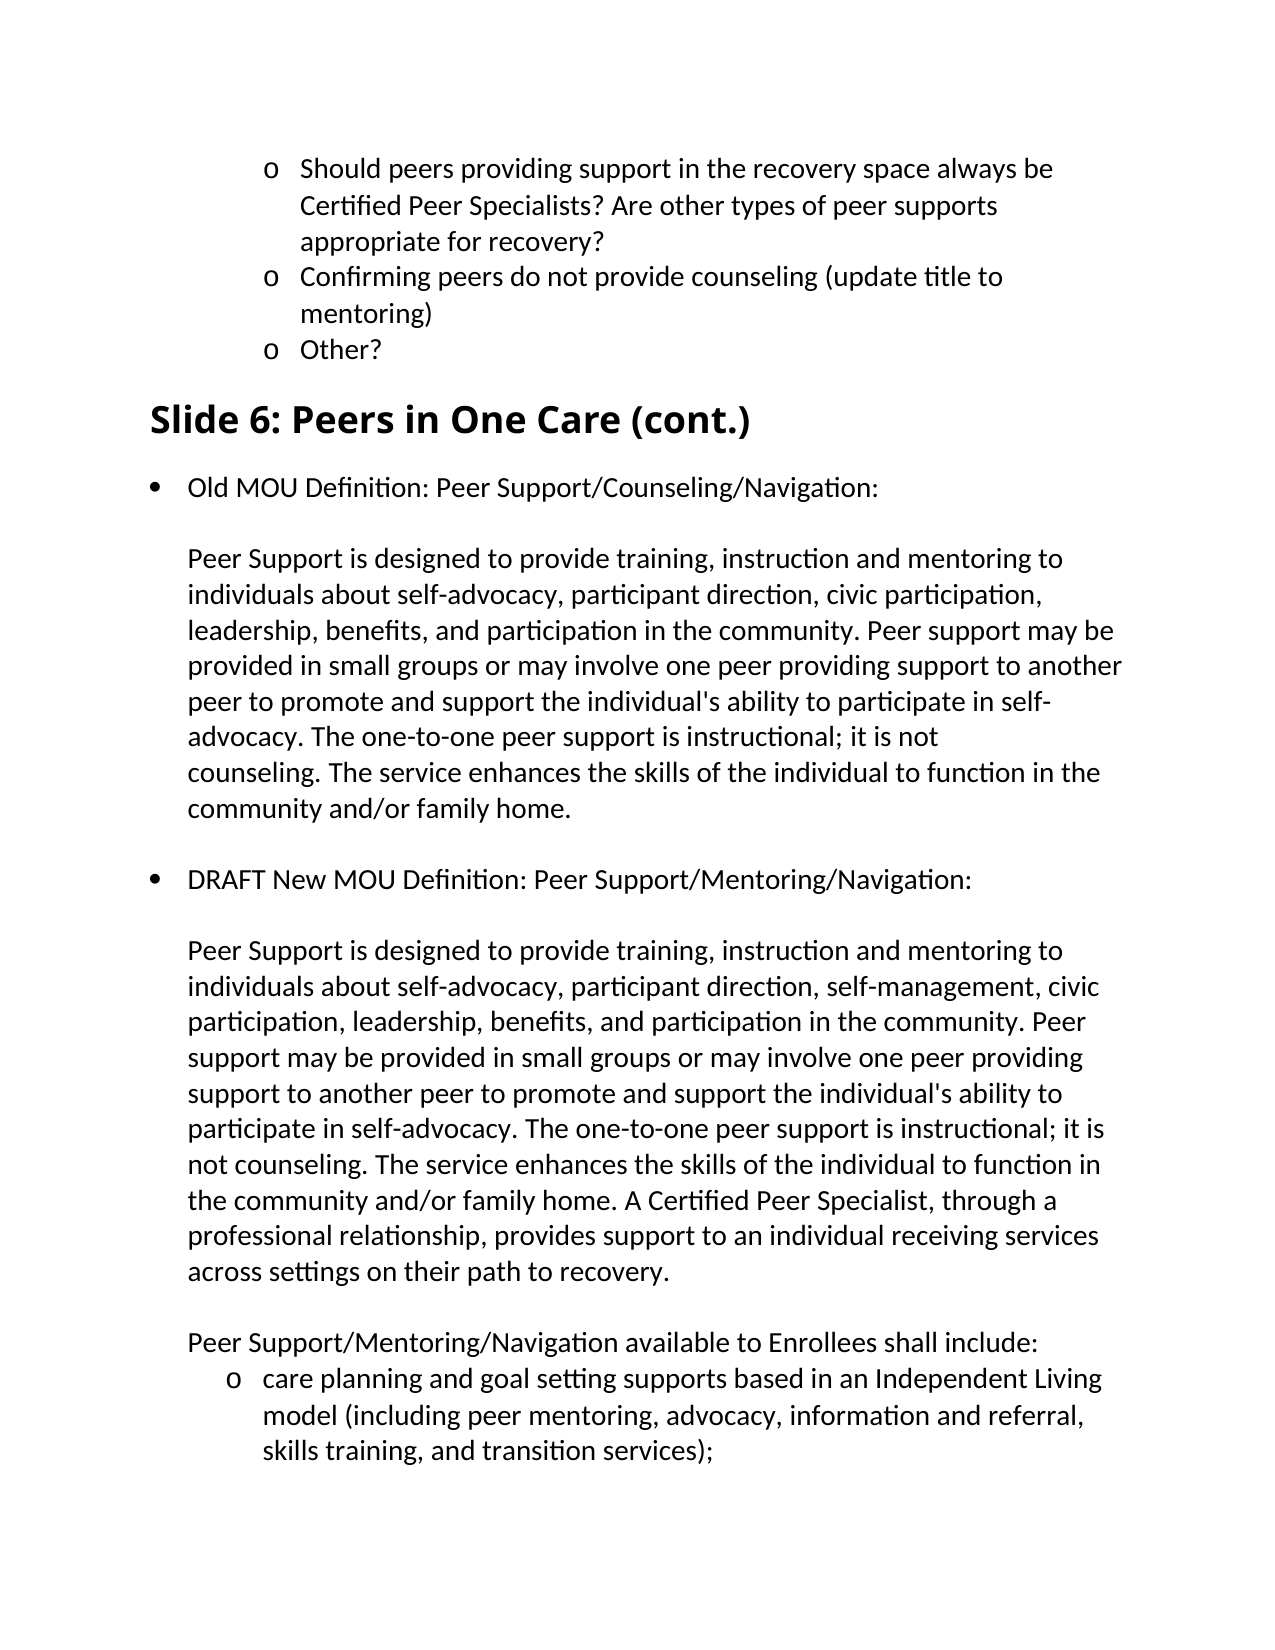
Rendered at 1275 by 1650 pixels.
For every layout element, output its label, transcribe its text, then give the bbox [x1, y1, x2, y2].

list care planning and goal setting supports based in an Independent Living model (including peer mentoring, advocacy, information and referral, skills training, and transition services); [225, 1360, 1125, 1468]
list Other? [262, 331, 1125, 368]
list DRAFT New MOU Definition: Peer Support/Mentoring/Navigation: Peer Support is designed to provide training, instruction and mentoring to individuals about self-advocacy, participant direction, self-management, civic participation, leadership, benefits, and participation in the community. Peer support may be provided in small groups or may involve one peer providing support to another peer to promote and support the individual's ability to participate in self-advocacy. The one-to-one peer support is instructional; it is not counseling. The service enhances the skills of the individual to function in the community and/or family home. A Certified Peer Specialist, through a professional relationship, provides support to an individual receiving services across settings on their path to recovery. Peer Support/Mentoring/Navigation available to Enrollees shall include: [150, 861, 1125, 1360]
list Old MOU Definition: Peer Support/Counseling/Navigation: Peer Support is designed to provide training, instruction and mentoring to individuals about self-advocacy, participant direction, civic participation, leadership, benefits, and participation in the community. Peer support may be provided in small groups or may involve one peer providing support to another peer to promote and support the individual's ability to participate in self-advocacy. The one-to-one peer support is instructional; it is not counseling. The service enhances the skills of the individual to function in the community and/or family home. [150, 469, 1125, 861]
subtitle Slide 6: Peers in One Care (cont.) [150, 393, 1125, 444]
list Should peers providing support in the recovery space always be Certified Peer Specialists? Are other types of peer supports appropriate for recovery? [262, 150, 1125, 258]
list Confirming peers do not provide counseling (update title to mentoring) [262, 258, 1125, 331]
